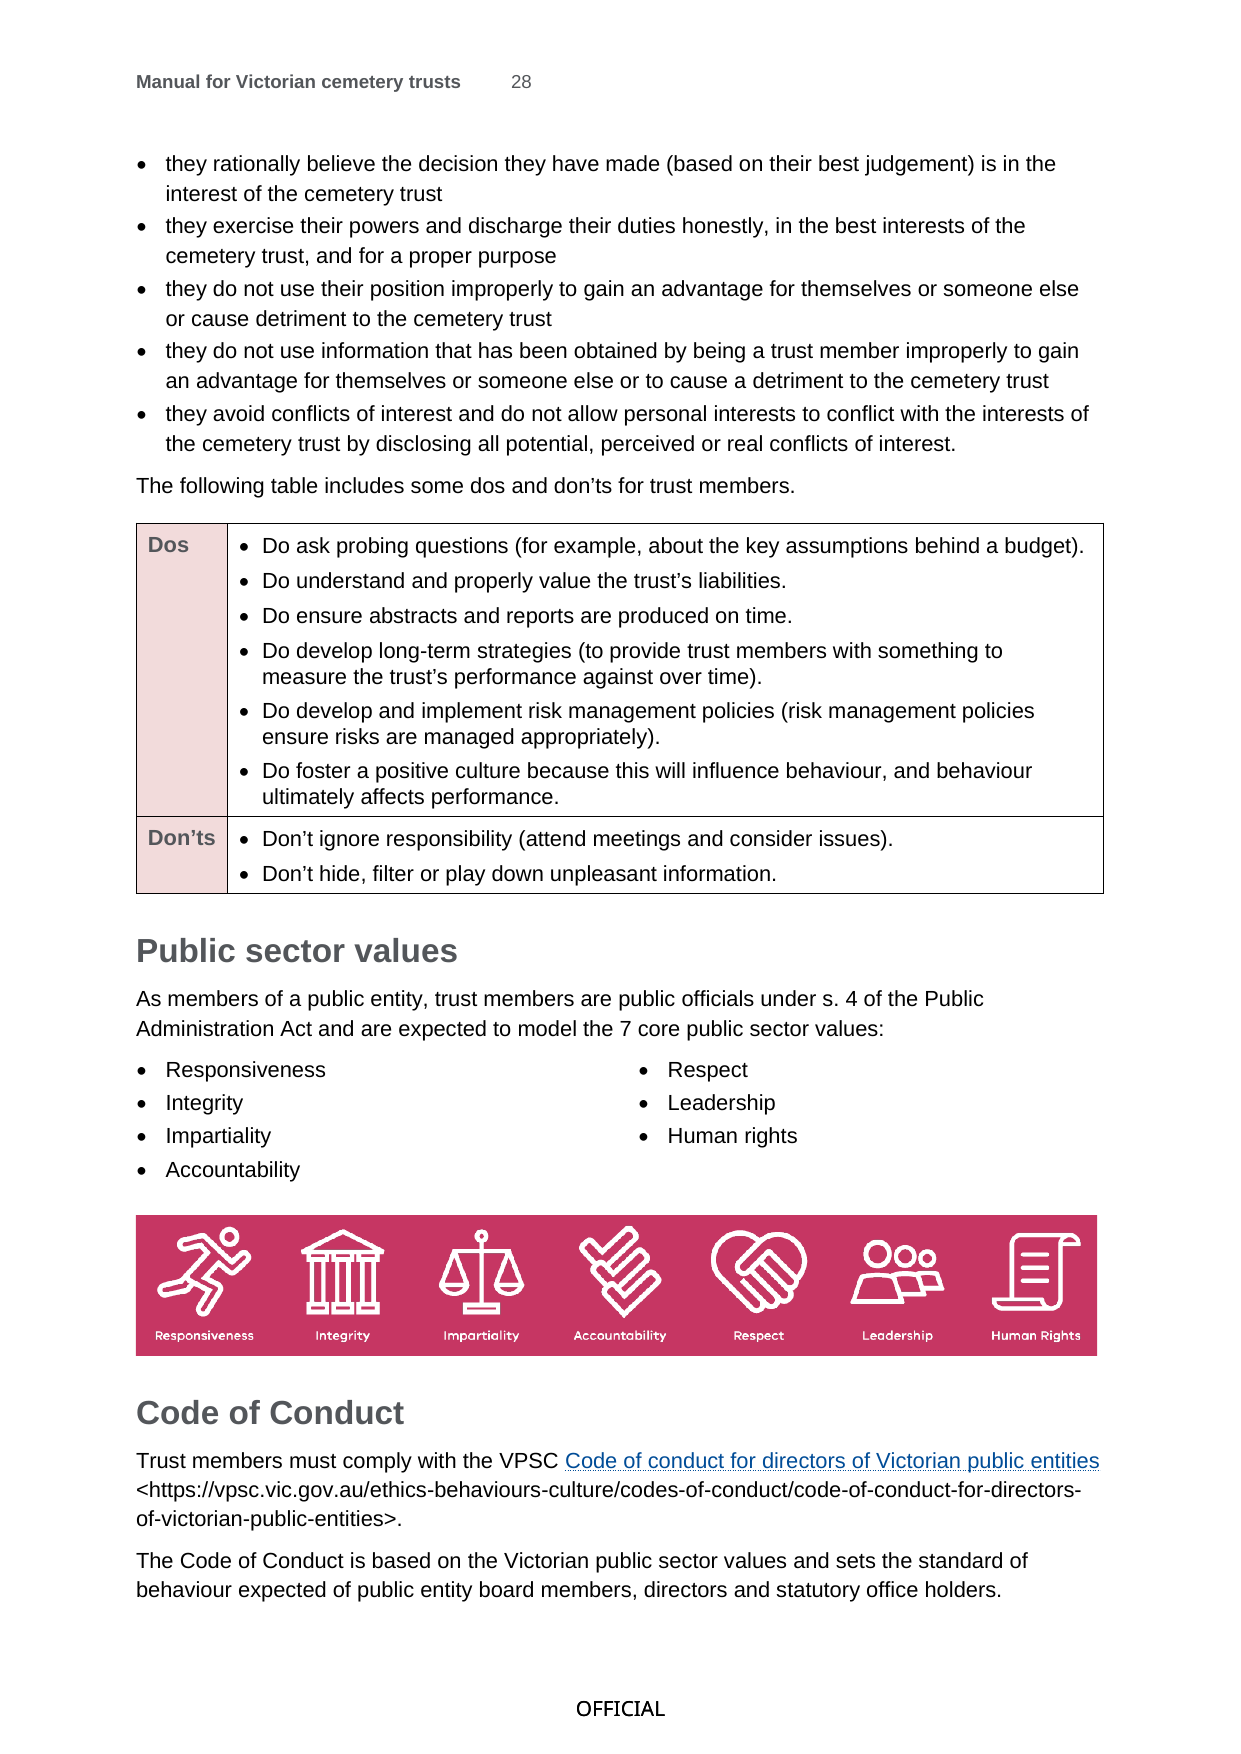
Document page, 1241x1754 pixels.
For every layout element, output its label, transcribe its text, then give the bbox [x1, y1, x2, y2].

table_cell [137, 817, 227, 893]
picture [135, 1205, 1105, 1367]
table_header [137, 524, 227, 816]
text The Code of Conduct is based on the Victorian public sector values and sets the standard of behaviour expected of public entity board members, directors and statutory office holders. [136, 1544, 1104, 1602]
text Respect [638, 1053, 1104, 1082]
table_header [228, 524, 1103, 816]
text As members of a public entity, trust members are public ofﬁcials under s. 4 of the Public Administration Act and are expected to model the 7 core public sector values: [136, 982, 1104, 1041]
text they rationally believe the decision they have made (based on their best judgement) is in the interest of the cemetery trust [136, 148, 1104, 206]
text Accountability [136, 1153, 602, 1182]
text The following table includes some dos and don’ts for trust members. [136, 468, 1104, 498]
text Integrity [136, 1087, 602, 1116]
text they avoid conﬂicts of interest and do not allow personal interests to conﬂict with the interests of the cemetery trust by disclosing all potential, perceived or real conflicts of interest. [136, 398, 1104, 456]
text they do not use their position improperly to gain an advantage for themselves or someone else or cause detriment to the cemetery trust [136, 273, 1104, 331]
subtitle Public sector values [136, 931, 1104, 970]
text Responsiveness [136, 1053, 602, 1082]
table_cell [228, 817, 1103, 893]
text they exercise their powers and discharge their duties honestly, in the best interests of the cemetery trust, and for a proper purpose [136, 210, 1104, 268]
text Impartiality [136, 1120, 602, 1149]
text Human rights [638, 1120, 1104, 1149]
text they do not use information that has been obtained by being a trust member improperly to gain an advantage for themselves or someone else or to cause a detriment to the cemetery trust [136, 335, 1104, 393]
text Leadership [638, 1087, 1104, 1116]
text Trust members must comply with the VPSC Code of conduct for directors of Victorian public entities <https://vpsc.vic.gov.au/ethics-behaviours-culture/codes-of-conduct/code-of-conduct-for-directors-of-victorian-public-entities>. [136, 1444, 1104, 1531]
subtitle Code of Conduct [136, 1393, 1104, 1431]
